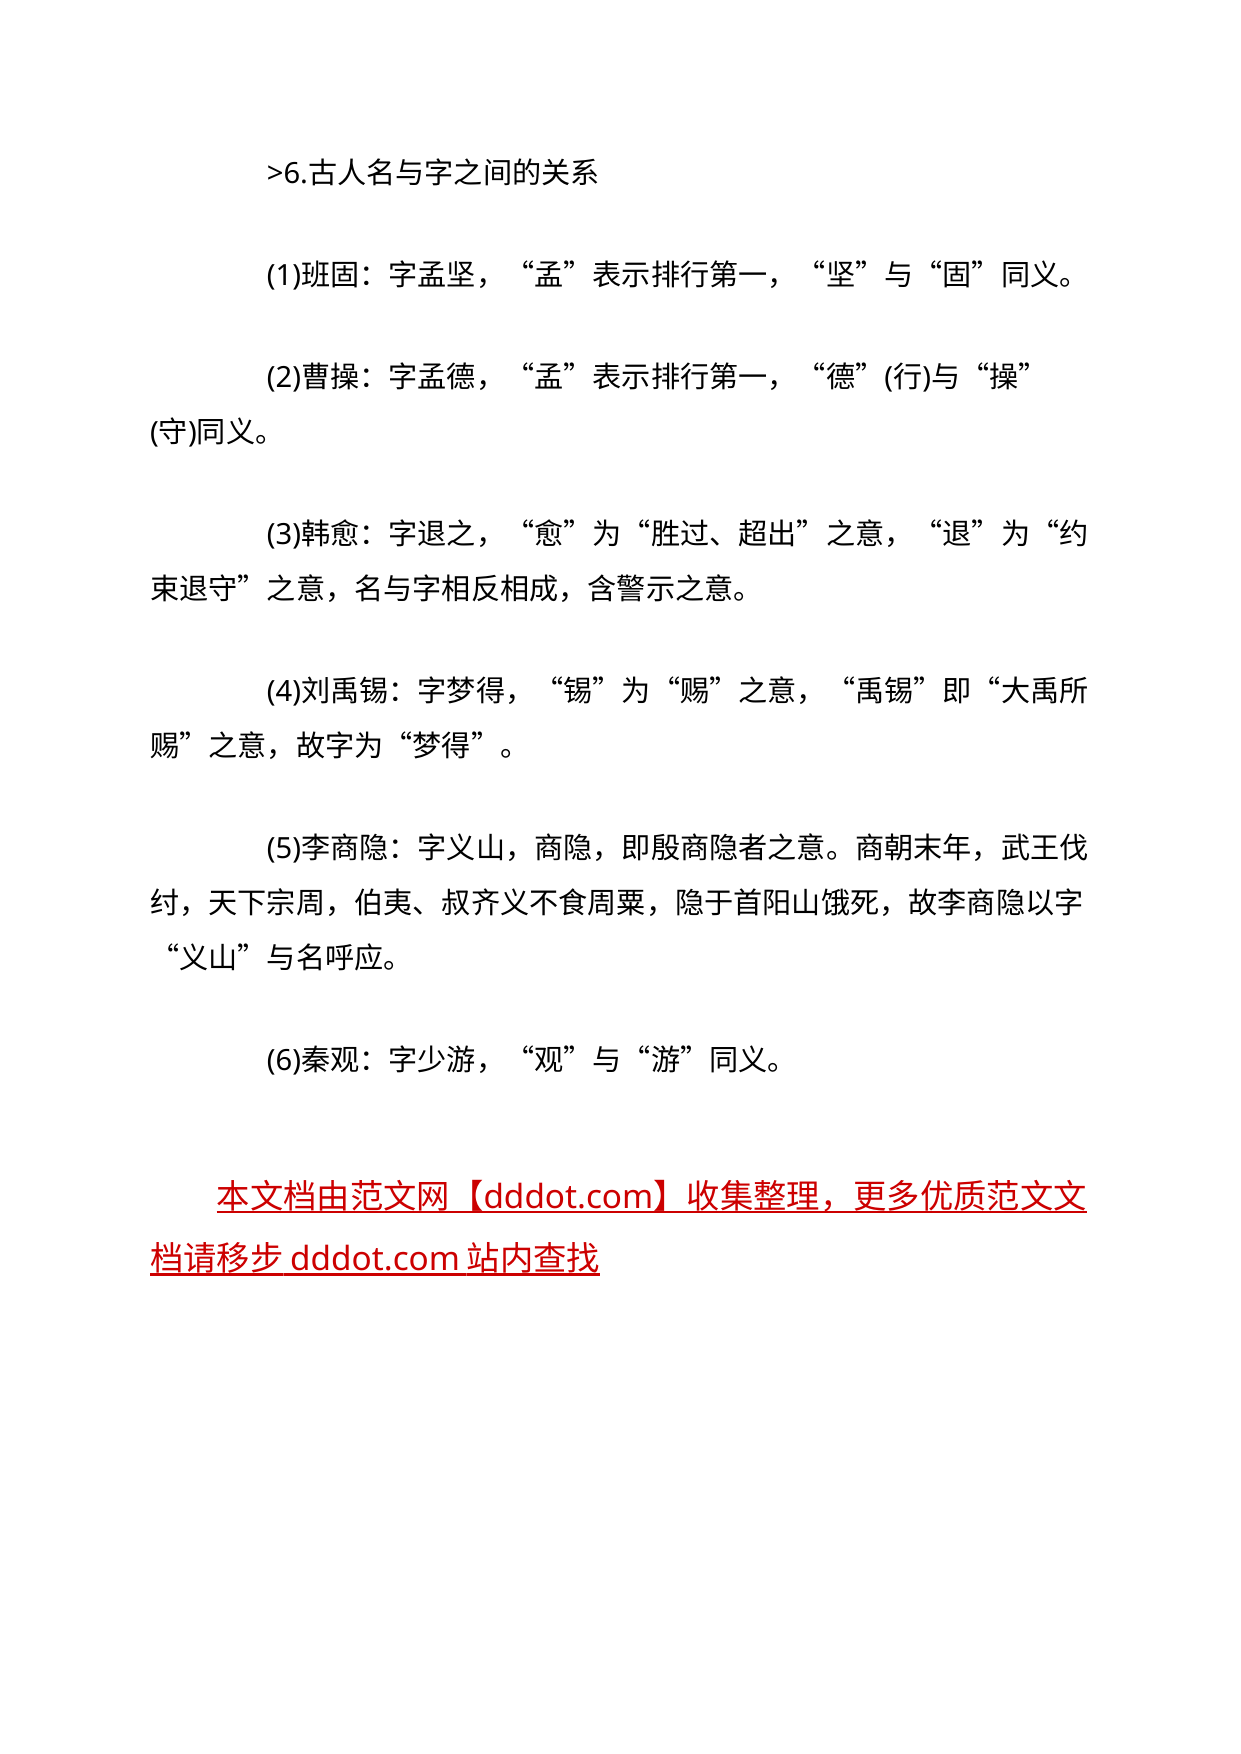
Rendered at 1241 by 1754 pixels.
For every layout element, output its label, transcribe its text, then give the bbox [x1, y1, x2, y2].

text (2)曹操：字孟德，“孟”表示排行第一，“德”(行)与“操”(守)同义。 [150, 354, 1090, 451]
text >6.古人名与字之间的关系 [150, 150, 1090, 192]
text 本文档由范文网【dddot.com】收集整理，更多优质范文文档请移步dddot.com站内查找 [150, 1169, 1090, 1281]
text (1)班固：字孟坚，“孟”表示排行第一，“坚”与“固”同义。 [150, 252, 1090, 294]
text (3)韩愈：字退之，“愈”为“胜过、超出”之意，“退”为“约束退守”之意，名与字相反相成，含警示之意。 [150, 511, 1090, 608]
text (5)李商隐：字义山，商隐，即殷商隐者之意。商朝末年，武王伐纣，天下宗周，伯夷、叔齐义不食周粟，隐于首阳山饿死，故李商隐以字“义山”与名呼应。 [150, 824, 1090, 977]
text (4)刘禹锡：字梦得，“锡”为“赐”之意，“禹锡”即“大禹所赐”之意，故字为“梦得”。 [150, 668, 1090, 765]
text (6)秦观：字少游，“观”与“游”同义。 [150, 1036, 1090, 1078]
